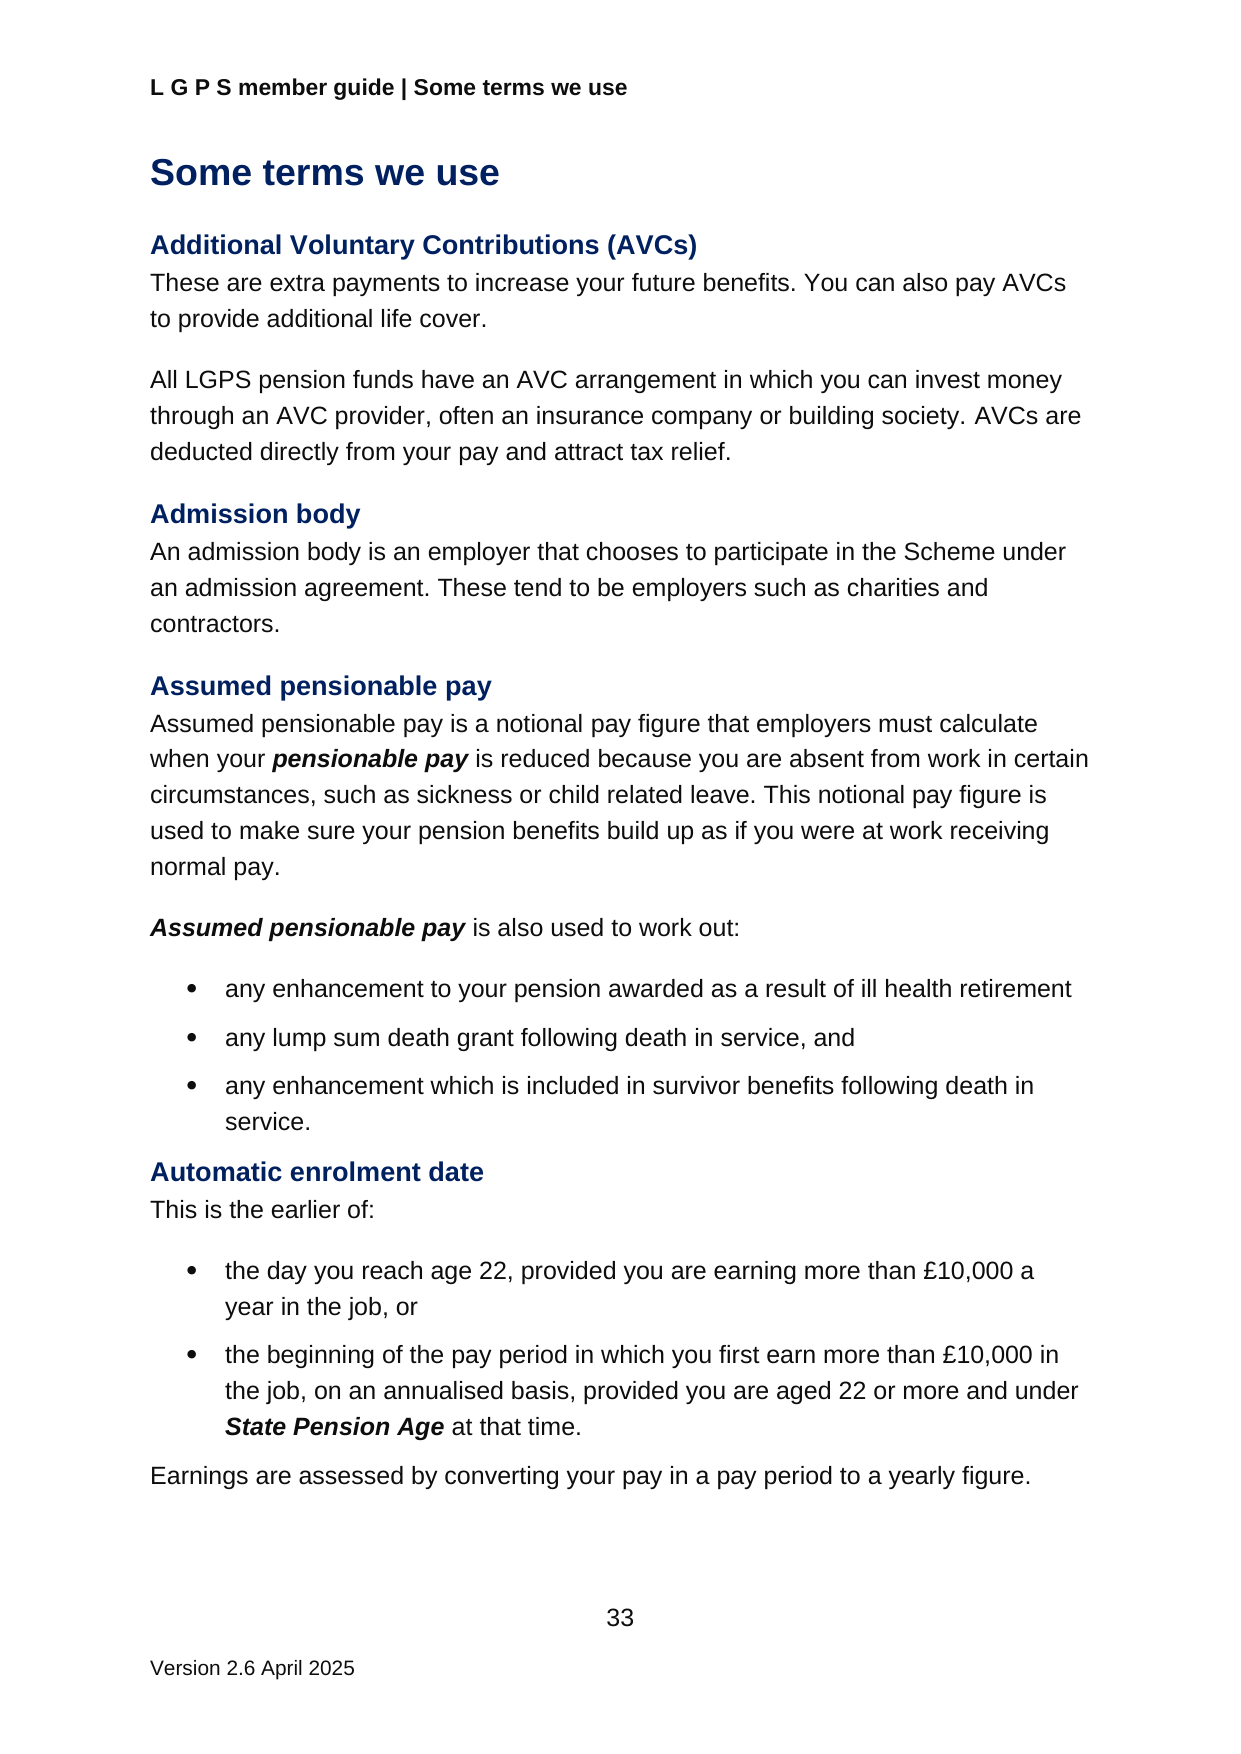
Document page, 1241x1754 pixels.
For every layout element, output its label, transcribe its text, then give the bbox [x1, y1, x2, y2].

text Assumed pensionable pay is a notional pay figure that employers must calculate when your pensionable pay is reduced because you are absent from work in certain circumstances, such as sickness or child related leave. This notional pay figure is used to make sure your pension benefits build up as if you were at work receiving normal pay. [150, 708, 1090, 881]
subtitle Automatic enrolment date [150, 1156, 1090, 1187]
text Earnings are assessed by converting your pay in a pay period to a yearly figure. [150, 1461, 1090, 1489]
list any lump sum death grant following death in service, and [187, 1023, 1090, 1052]
text This is the earlier of: [150, 1195, 1090, 1223]
text Assumed pensionable pay is also used to work out: [150, 913, 1090, 942]
list any enhancement which is included in survivor benefits following death in service. [187, 1071, 1090, 1136]
list any enhancement to your pension awarded as a result of ill health retirement [187, 974, 1090, 1003]
text An admission body is an employer that chooses to participate in the Scheme under an admission agreement. These tend to be employers such as charities and contractors. [150, 537, 1090, 637]
subtitle Assumed pensionable pay [150, 669, 1090, 701]
list the day you reach age 22, provided you are earning more than £10,000 a year in the job, or [187, 1256, 1090, 1321]
subtitle Admission body [150, 498, 1090, 529]
subtitle Additional Voluntary Contributions (AVCs) [150, 229, 1090, 260]
text These are extra payments to increase your future benefits. You can also pay AVCs to provide additional life cover. [150, 268, 1090, 333]
subtitle Some terms we use [150, 150, 1090, 193]
text All LGPS pension funds have an AVC arrangement in which you can invest money through an AVC provider, often an insurance company or building society. AVCs are deducted directly from your pay and attract tax relief. [150, 365, 1090, 465]
list the beginning of the pay period in which you first earn more than £10,000 in the job, on an annualised basis, provided you are aged 22 or more and under State Pension Age at that time. [187, 1340, 1090, 1441]
